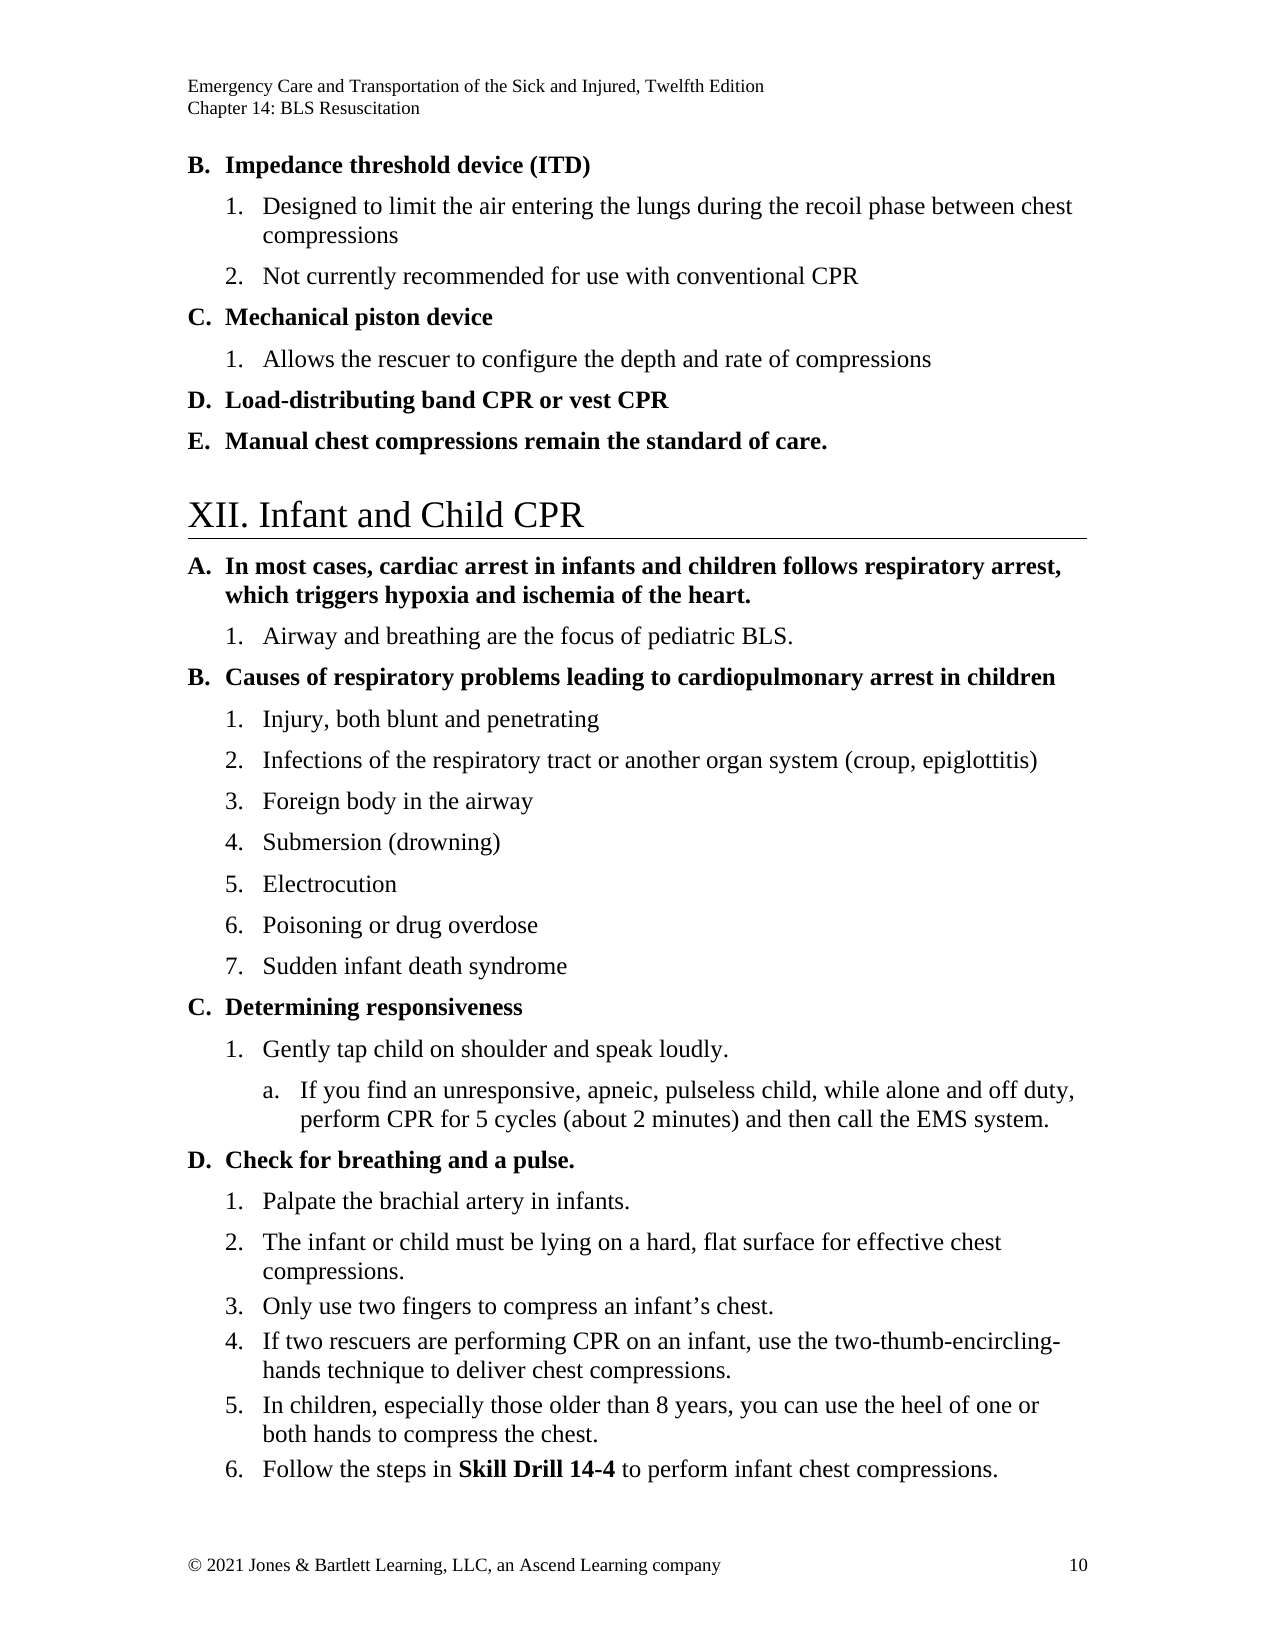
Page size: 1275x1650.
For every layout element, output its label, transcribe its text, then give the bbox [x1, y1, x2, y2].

text XII. Infant and Child CPR [187, 492, 1087, 539]
text B. Impedance threshold device (ITD) [187, 150, 1087, 179]
text 2. Not currently recommended for use with conventional CPR [225, 261, 1087, 290]
text D. Load-distributing band CPR or vest CPR [187, 385, 1087, 414]
text 6. Poisoning or drug overdose [225, 910, 1087, 939]
text 1. Airway and breathing are the focus of pediatric BLS. [225, 621, 1087, 650]
text 2. Infections of the respiratory tract or another organ system (croup, epiglottitis) [225, 745, 1087, 774]
text 1. Designed to limit the air entering the lungs during the recoil phase between chest compressions [225, 191, 1087, 249]
text a. If you find an unresponsive, apneic, pulseless child, while alone and off duty, perform CPR for 5 cycles (about 2 minutes) and then call the EMS system. [262, 1075, 1087, 1132]
text A. In most cases, cardiac arrest in infants and children follows respiratory arrest, which triggers hypoxia and ischemia of the heart. [187, 551, 1087, 609]
text 5. Electrocution [225, 869, 1087, 897]
text C. Mechanical piston device [187, 302, 1087, 331]
text 7. Sudden infant death syndrome [225, 951, 1087, 980]
text 1. Gently tap child on shoulder and speak loudly. [225, 1034, 1087, 1062]
text B. Causes of respiratory problems leading to cardiopulmonary arrest in children [187, 662, 1087, 691]
text 1. Allows the rescuer to configure the depth and rate of compressions [225, 344, 1087, 372]
text 2. The infant or child must be lying on a hard, flat surface for effective chest compressions. [225, 1227, 1087, 1285]
text E. Manual chest compressions remain the standard of care. [187, 426, 1087, 455]
text 1. Injury, both blunt and penetrating [225, 704, 1087, 732]
text 5. In children, especially those older than 8 years, you can use the heel of one or both hands to compress the chest. [225, 1390, 1087, 1447]
text 4. If two rescuers are performing CPR on an infant, use the two-thumb-encircling-hands technique to deliver chest compressions. [225, 1326, 1087, 1384]
text C. Determining responsiveness [187, 992, 1087, 1021]
text 1. Palpate the brachial artery in infants. [225, 1186, 1087, 1215]
text 4. Submersion (drowning) [225, 827, 1087, 856]
text 3. Foreign body in the airway [225, 786, 1087, 815]
text 6. Follow the steps in Skill Drill 14-4 to perform infant chest compressions. [225, 1454, 1087, 1482]
text D. Check for breathing and a pulse. [187, 1145, 1087, 1174]
text 3. Only use two fingers to compress an infant’s chest. [225, 1291, 1087, 1320]
